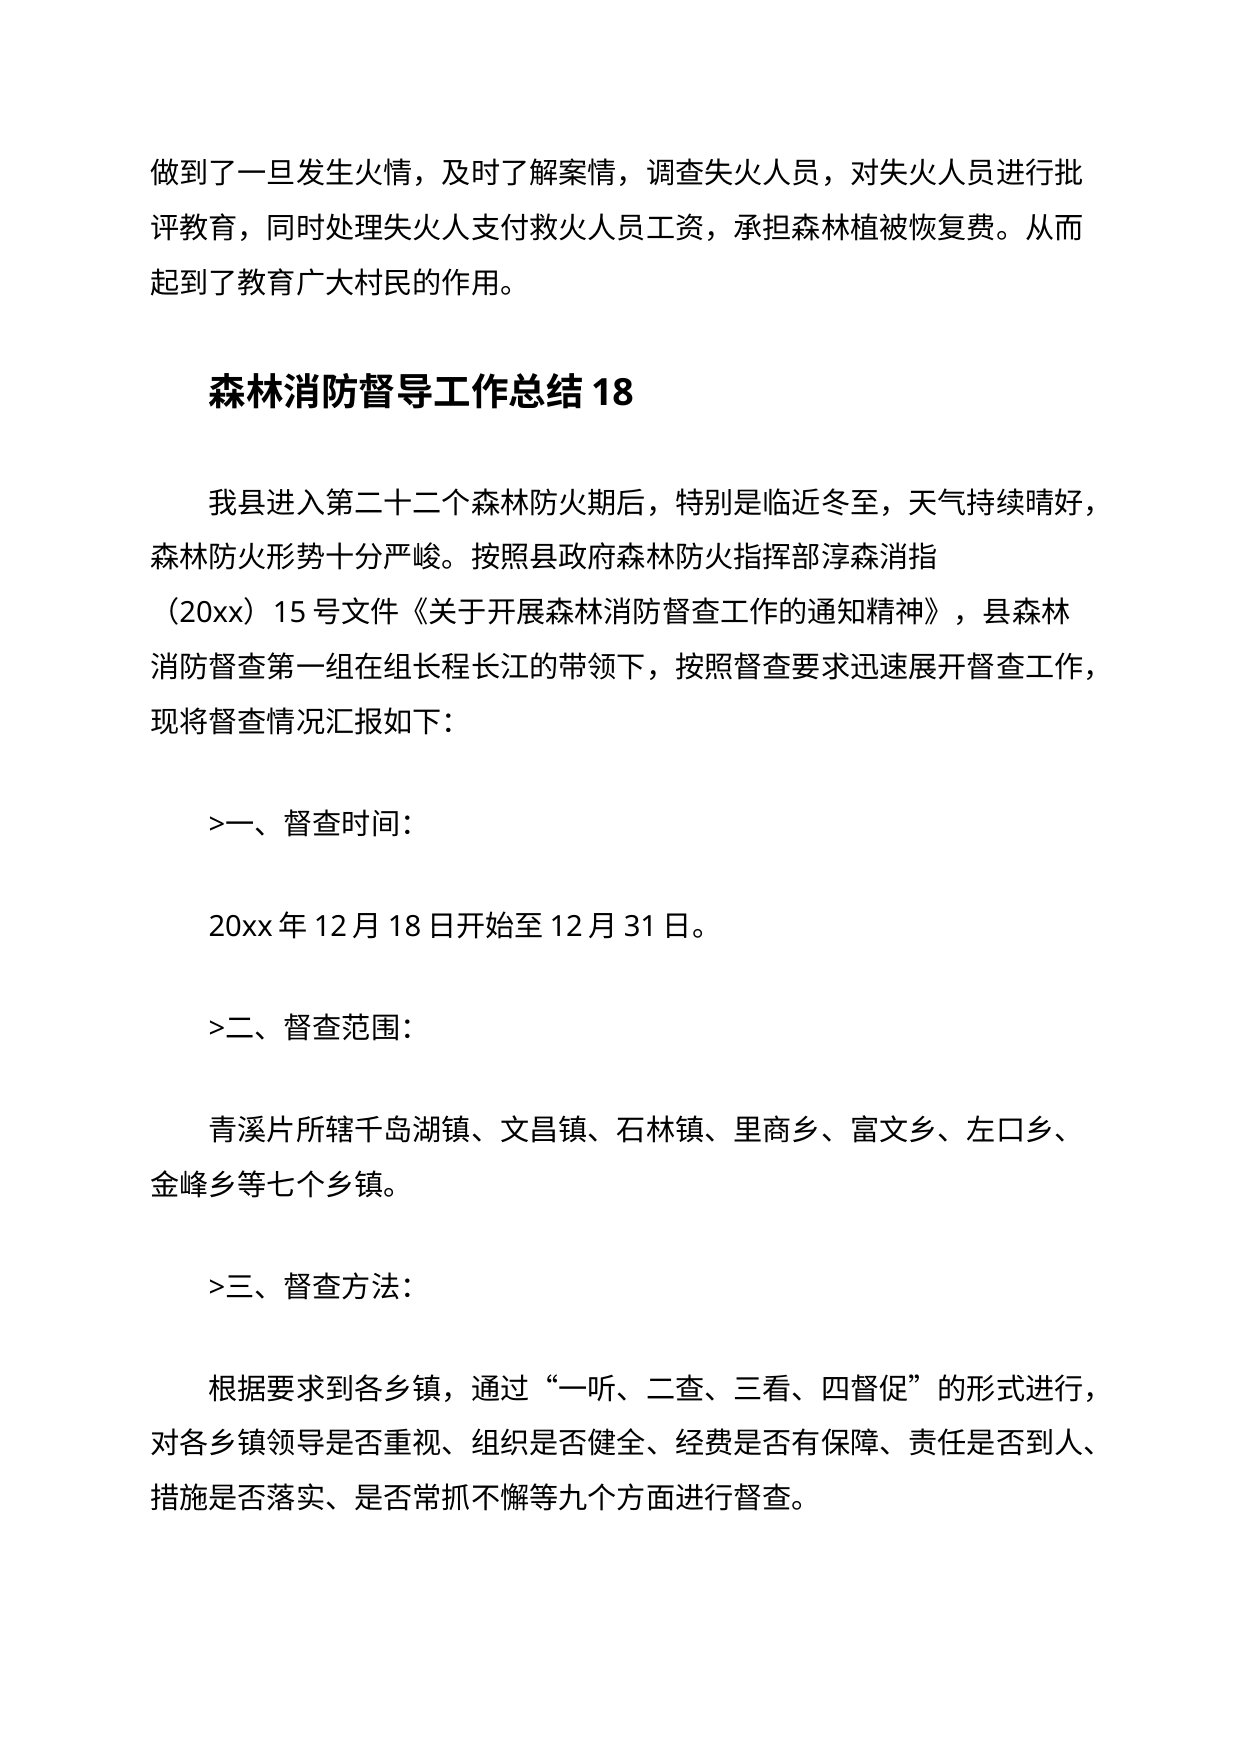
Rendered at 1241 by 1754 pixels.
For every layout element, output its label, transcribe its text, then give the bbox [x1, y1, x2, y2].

text 森林消防督导工作总结18 [150, 362, 1090, 416]
text >一、督查时间： [150, 801, 1090, 843]
text 青溪片所辖千岛湖镇、文昌镇、石林镇、里商乡、富文乡、左口乡、金峰乡等七个乡镇。 [150, 1107, 1090, 1204]
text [150, 150, 1090, 302]
text 根据要求到各乡镇，通过“一听、二查、三看、四督促”的形式进行，对各乡镇领导是否重视、组织是否健全、经费是否有保障、责任是否到人、措施是否落实、是否常抓不懈等九个方面进行督查。 [150, 1365, 1090, 1517]
text 20xx年12月18日开始至12月31日。 [150, 903, 1090, 945]
text >三、督查方法： [150, 1263, 1090, 1306]
text >二、督查范围： [150, 1004, 1090, 1047]
text 我县进入第二十二个森林防火期后，特别是临近冬至，天气持续晴好，森林防火形势十分严峻。按照县政府森林防火指挥部淳森消指（20xx）15号文件《关于开展森林消防督查工作的通知精神》，县森林消防督查第一组在组长程长江的带领下，按照督查要求迅速展开督查工作，现将督查情况汇报如下： [150, 479, 1090, 741]
